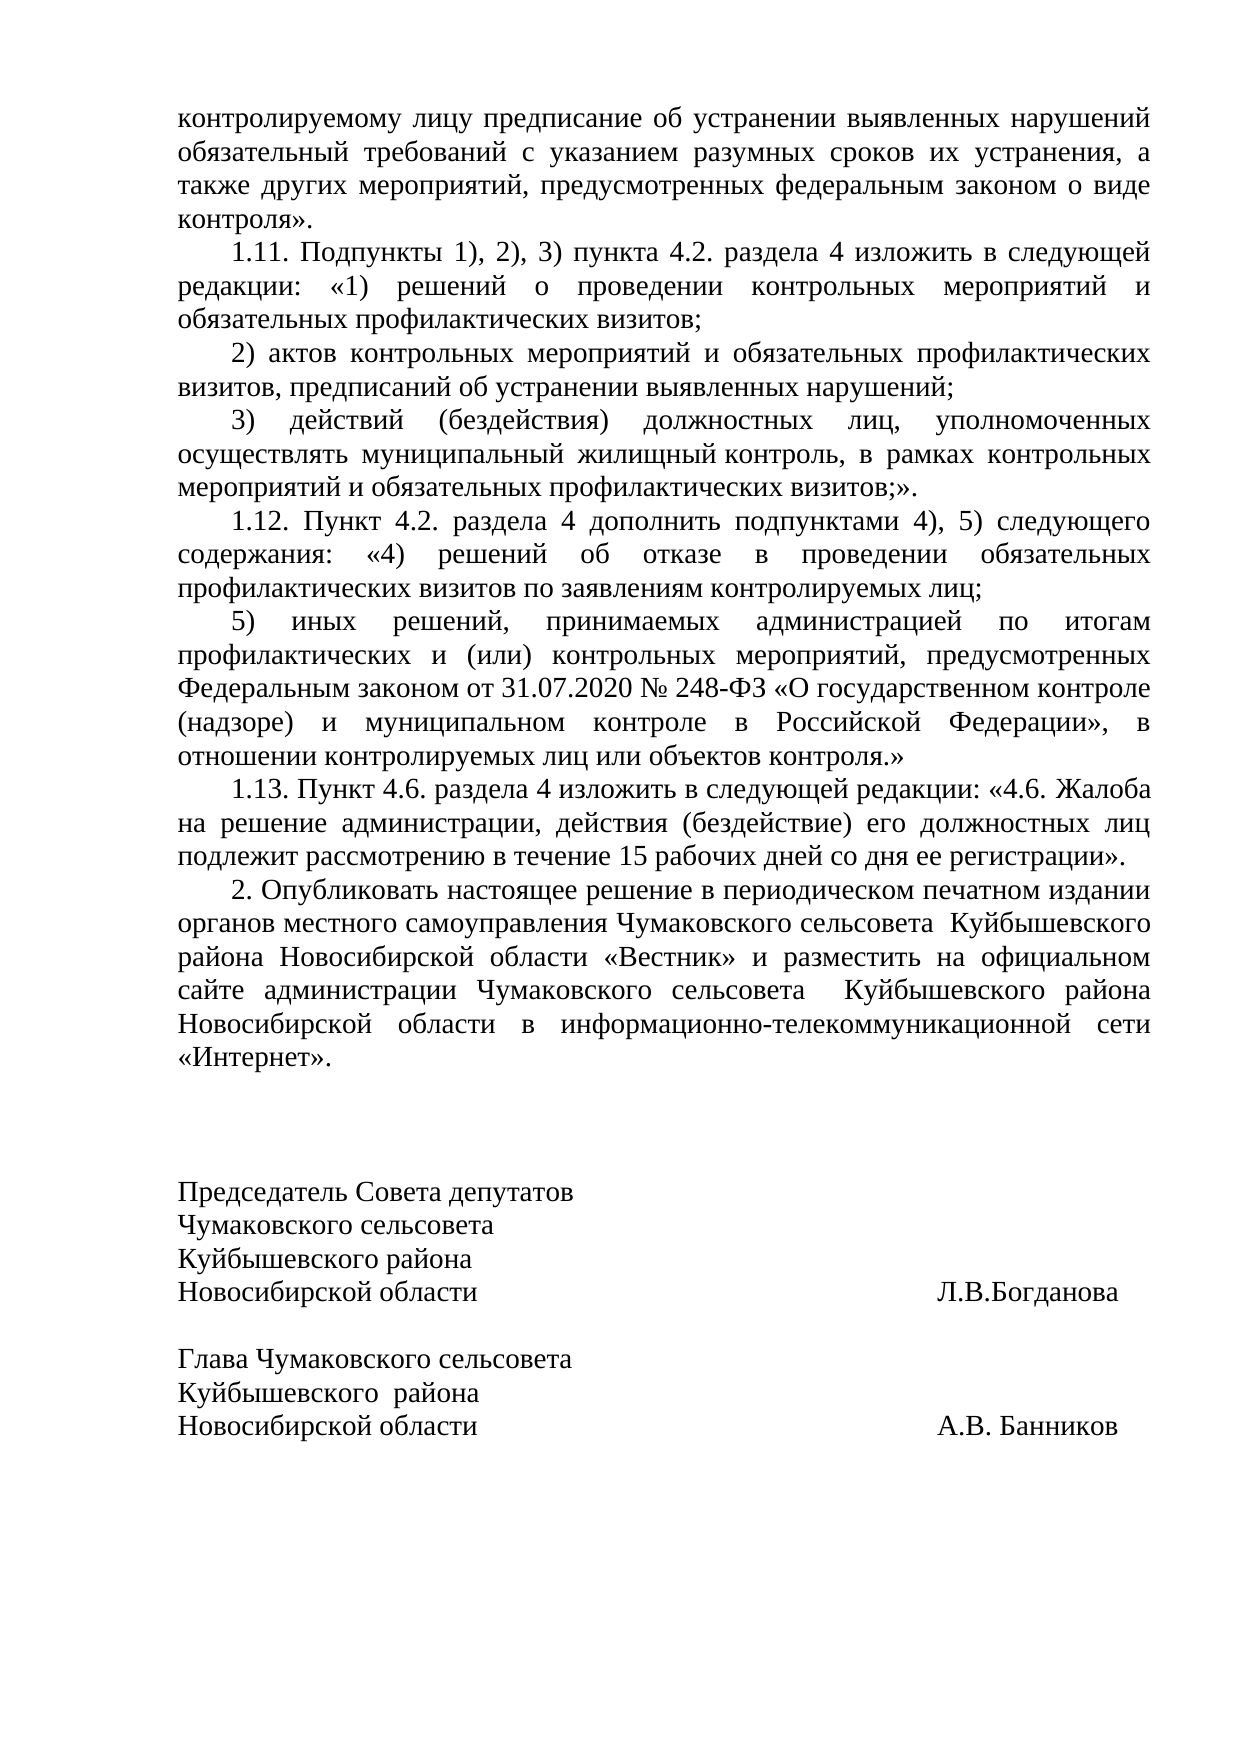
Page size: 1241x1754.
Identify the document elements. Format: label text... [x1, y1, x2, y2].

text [177, 100, 1152, 234]
text 1.12. Пункт 4.2. раздела 4 дополнить подпунктами 4), 5) следующего содержания: «4) решений об отказе в проведении обязательных профилактических визитов по заявлениям контролируемых лиц; [177, 503, 1152, 603]
text Глава Чумаковского сельсовета [177, 1341, 1152, 1375]
text 2. Опубликовать настоящее решение в периодическом печатном издании органов местного самоуправления Чумаковского сельсовета Куйбышевского района Новосибирской области «Вестник» и разместить на официальном сайте администрации Чумаковского сельсовета Куйбышевского района Новосибирской области в информационно-телекоммуникационной сети «Интернет». [177, 872, 1152, 1073]
text 3) действий (бездействия) должностных лиц, уполномоченных осуществлять муниципальный жилищный контроль, в рамках контрольных мероприятий и обязательных профилактических визитов;». [177, 402, 1152, 503]
text 1.11. Подпункты 1), 2), 3) пункта 4.2. раздела 4 изложить в следующей редакции: «1) решений о проведении контрольных мероприятий и обязательных профилактических визитов; [177, 234, 1152, 335]
text Новосибирской области Л.В.Богданова [177, 1274, 1152, 1308]
text Куйбышевского района [177, 1241, 1152, 1274]
text Куйбышевского района [177, 1375, 1152, 1408]
text Председатель Совета депутатов [177, 1174, 1152, 1207]
text 1.13. Пункт 4.6. раздела 4 изложить в следующей редакции: «4.6. Жалоба на решение администрации, действия (бездействие) его должностных лиц подлежит рассмотрению в течение 15 рабочих дней со дня ее регистрации». [177, 771, 1152, 872]
text 2) актов контрольных мероприятий и обязательных профилактических визитов, предписаний об устранении выявленных нарушений; [177, 335, 1152, 402]
text 5) иных решений, принимаемых администрацией по итогам профилактических и (или) контрольных мероприятий, предусмотренных Федеральным законом от 31.07.2020 № 248-ФЗ «О государственном контроле (надзоре) и муниципальном контроле в Российской Федерации», в отношении контролируемых лиц или объектов контроля.» [177, 603, 1152, 771]
text Новосибирской области А.В. Банников [177, 1408, 1152, 1442]
text Чумаковского сельсовета [177, 1207, 1152, 1241]
